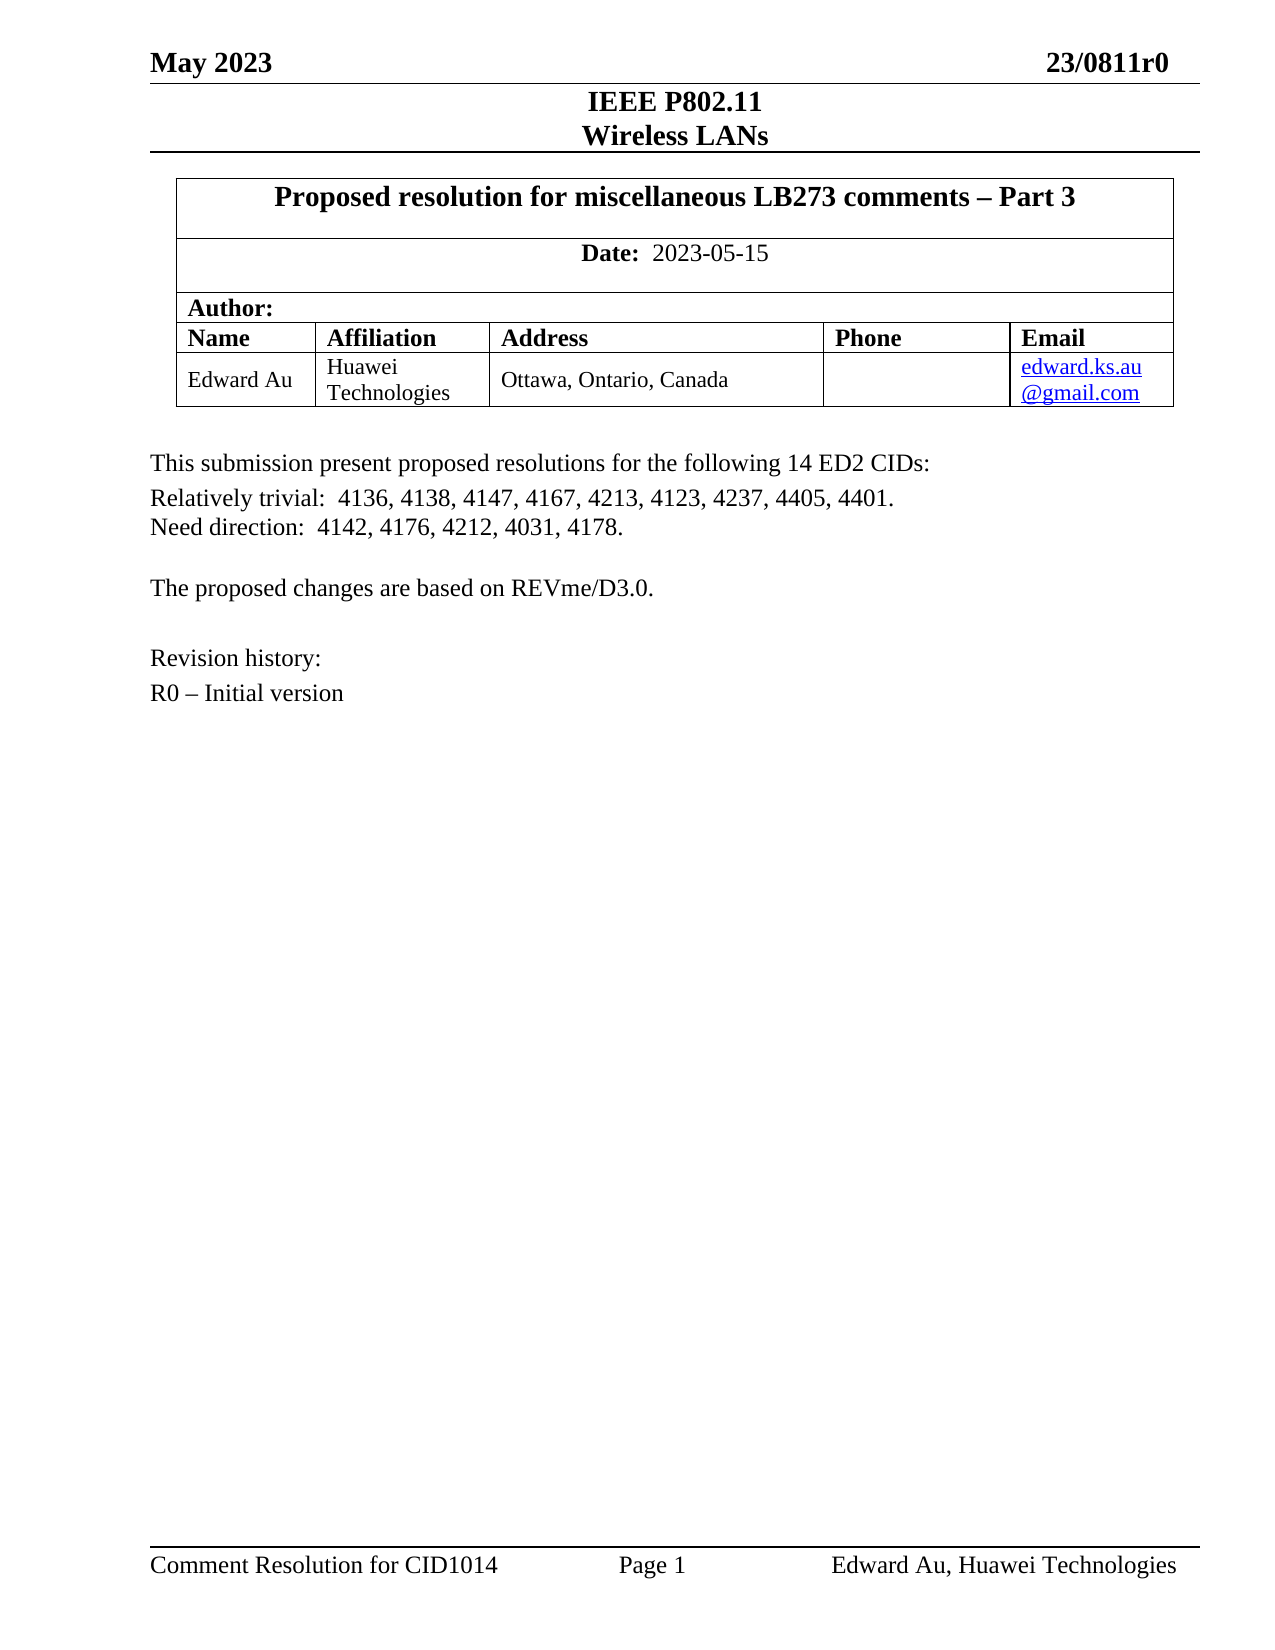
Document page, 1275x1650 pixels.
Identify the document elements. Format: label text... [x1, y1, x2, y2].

table_cell edward.ks.au@gmail.com [1011, 353, 1173, 406]
subtitle Revision history: [150, 643, 1200, 672]
table_cell Affiliation [316, 323, 489, 352]
subtitle R0 – Initial version [150, 678, 1200, 707]
table_cell Edward Au [177, 353, 315, 406]
table_cell Email [1011, 323, 1173, 352]
text IEEE P802.11 Wireless LANs [150, 84, 1200, 151]
table_cell Huawei Technologies [316, 353, 489, 406]
subtitle This submission present proposed resolutions for the following 14 ED2 CIDs: [150, 448, 1200, 477]
table_cell Ottawa, Ontario, Canada [490, 353, 823, 406]
table_cell Phone [824, 323, 1009, 352]
table_header Proposed resolution for miscellaneous LB273 comments – Part 3 [177, 179, 1173, 237]
table_cell Name [177, 323, 315, 352]
table_cell Address [490, 323, 823, 352]
subtitle The proposed changes are based on REVme/D3.0. [150, 573, 1200, 602]
table_cell Author: [177, 293, 1173, 322]
text Relatively trivial: 4136, 4138, 4147, 4167, 4213, 4123, 4237, 4405, 4401. [150, 483, 1200, 512]
text Need direction: 4142, 4176, 4212, 4031, 4178. [150, 512, 1200, 540]
table_cell Date: 2023-05-15 [177, 239, 1173, 292]
table_cell [824, 353, 1009, 406]
